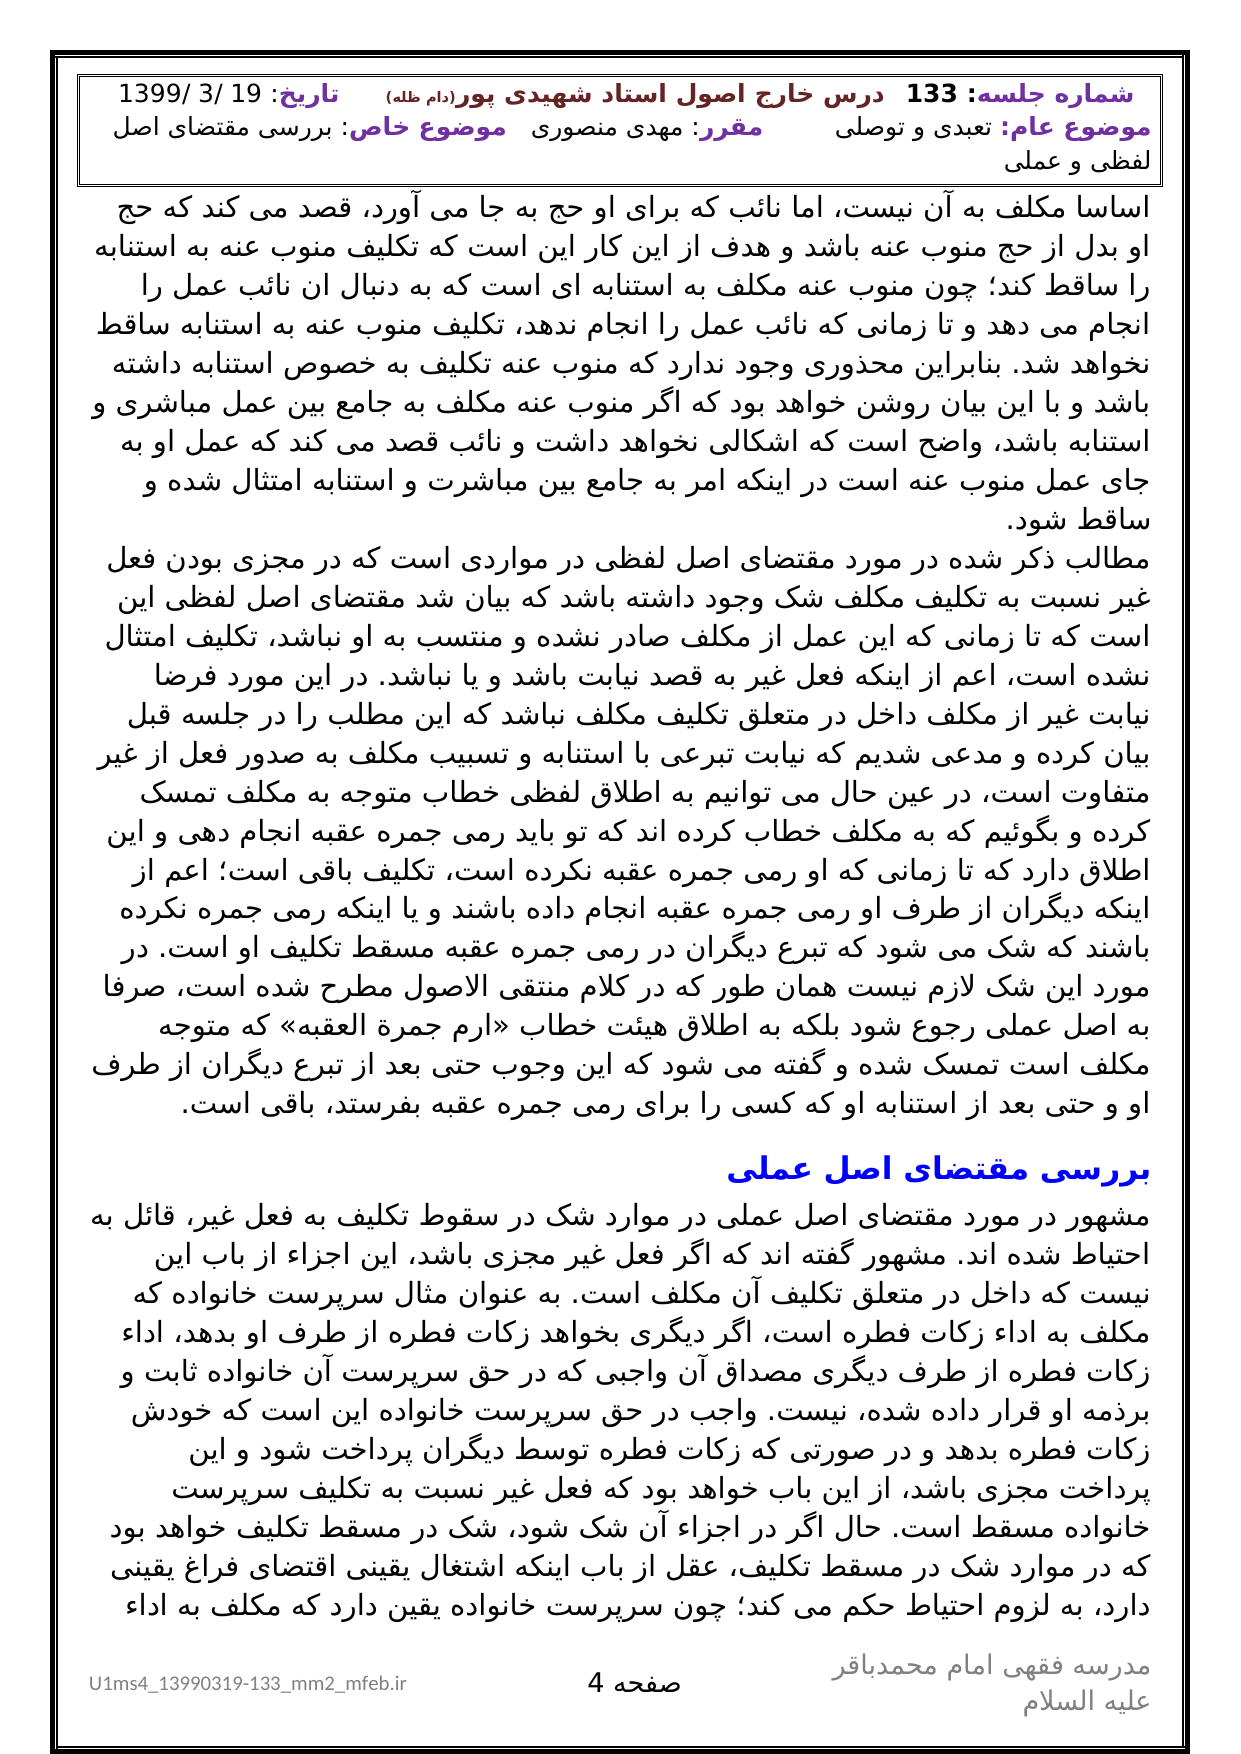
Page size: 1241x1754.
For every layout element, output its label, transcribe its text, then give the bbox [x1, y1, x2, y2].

subtitle بررسی مقتضای اصل عملی [89, 1151, 1152, 1187]
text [89, 1199, 1152, 1622]
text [89, 191, 1152, 536]
text مطالب ذکر شده در مورد مقتضای اصل لفظی در مواردی است که در مجزی بودن فعل غیر نسبت به تکلیف مکلف شک وجود داشته باشد که بیان شد مقتضای اصل لفظی این است که تا زمانی که این عمل از مکلف صادر نشده و منتسب به او نباشد، تکلیف امتثال نشده است، اعم از اینکه فعل غیر به قصد نیابت باشد و یا نباشد. در این مورد فرضا نیابت غیر از مکلف داخل در متعلق تکلیف مکلف نباشد که این مطلب را در جلسه قبل بیان کرده و مدعی شدیم که نیابت تبرعی با استنابه و تسبیب مکلف به صدور فعل از غیر متفاوت است، در عین حال می توانیم به اطلاق لفظی خطاب متوجه به مکلف تمسک کرده و بگوئیم که به مکلف خطاب کرده اند که تو باید رمی جمره عقبه انجام دهی و این اطلاق دارد که تا زمانی که او رمی جمره عقبه نکرده است، تکلیف باقی است؛ اعم از اینکه دیگران از طرف او رمی جمره عقبه انجام داده باشند و یا اینکه رمی جمره نکرده باشند که شک می شود که تبرع دیگران در رمی جمره عقبه مسقط تکلیف او است. در مورد این شک لازم نیست همان طور که در کلام منتقی الاصول مطرح شده است، صرفا به اصل عملی رجوع شود بلکه به اطلاق هیئت خطاب «ارم جمرة العقبه» که متوجه مکلف است تمسک شده و گفته می شود که این وجوب حتی بعد از تبرع دیگران از طرف او و حتی بعد از استنابه او که کسی را برای رمی جمره عقبه بفرستد، باقی است. [89, 541, 1152, 1121]
